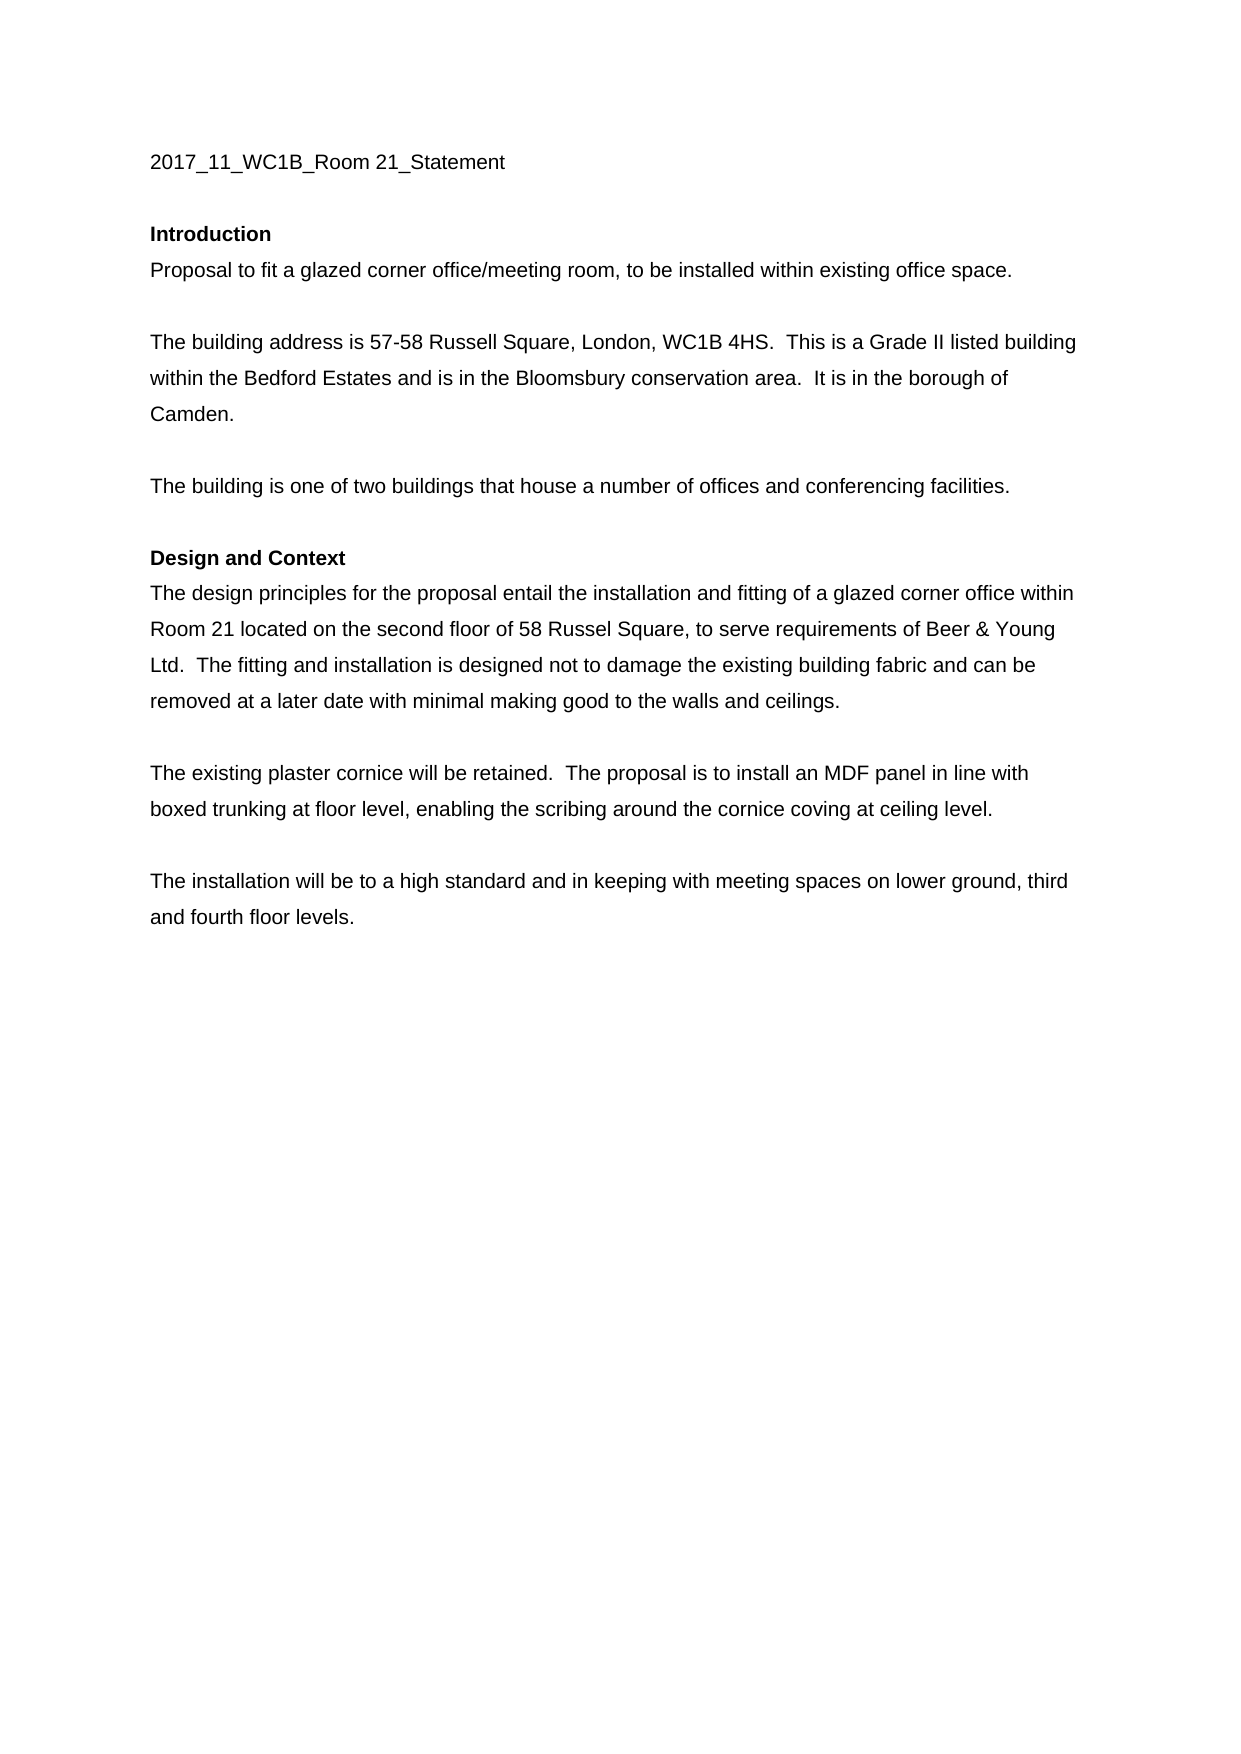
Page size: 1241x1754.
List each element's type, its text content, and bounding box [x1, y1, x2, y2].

text Introduction [150, 222, 1090, 246]
text The building is one of two buildings that house a number of offices and conferencing facilities. [150, 473, 1090, 497]
text Proposal to fit a glazed corner office/meeting room, to be installed within existing office space. [150, 258, 1090, 282]
text Design and Context [150, 545, 1090, 569]
text The design principles for the proposal entail the installation and fitting of a glazed corner office within Room 21 located on the second floor of 58 Russel Square, to serve requirements of Beer & Young Ltd. The fitting and installation is designed not to damage the existing building fabric and can be removed at a later date with minimal making good to the walls and ceilings. [150, 581, 1090, 713]
text The existing plaster cornice will be retained. The proposal is to install an MDF panel in line with boxed trunking at floor level, enabling the scribing around the cornice coving at ceiling level. [150, 761, 1090, 821]
text 2017_11_WC1B_Room 21_Statement [150, 150, 1090, 174]
text The building address is 57-58 Russell Square, London, WC1B 4HS. This is a Grade II listed building within the Bedford Estates and is in the Bloomsbury conservation area. It is in the borough of Camden. [150, 330, 1090, 426]
text The installation will be to a high standard and in keeping with meeting spaces on lower ground, third and fourth floor levels. [150, 869, 1090, 929]
